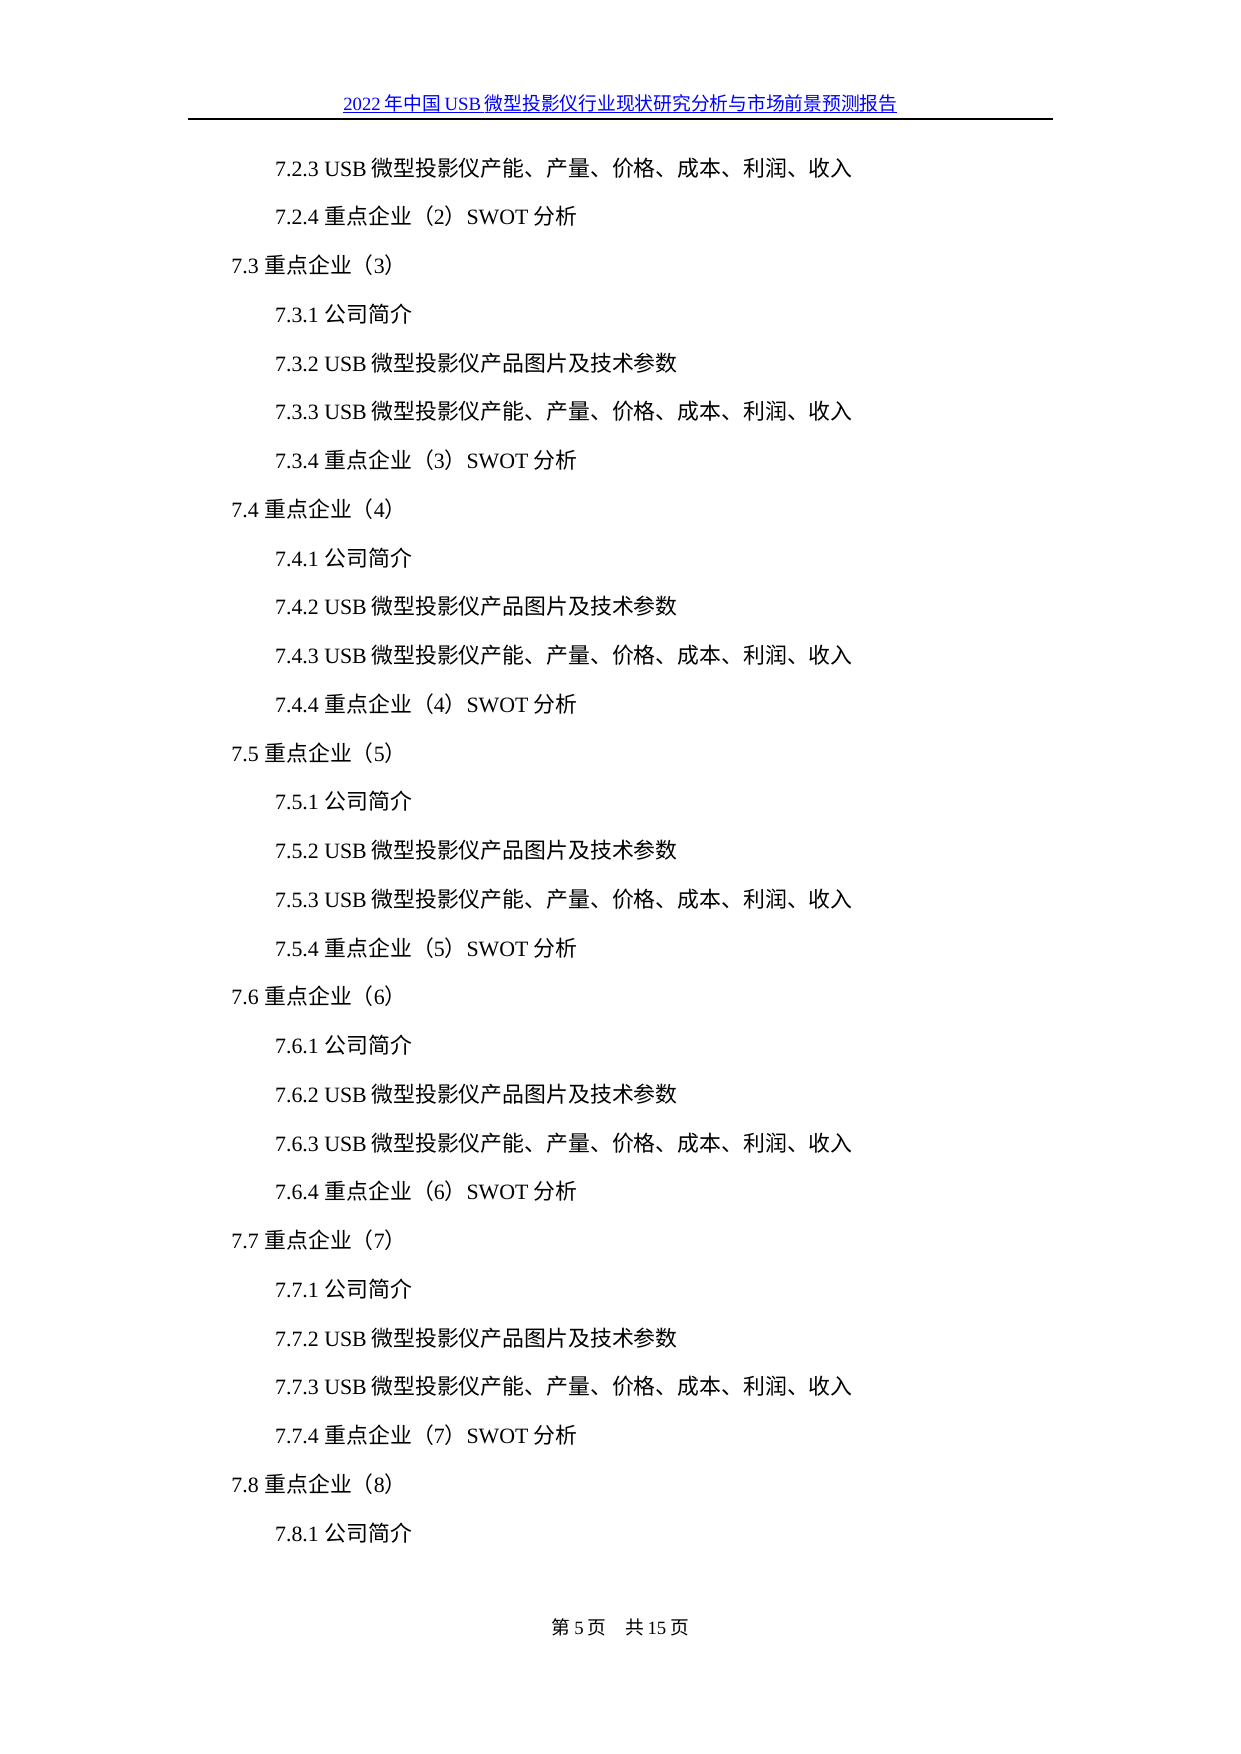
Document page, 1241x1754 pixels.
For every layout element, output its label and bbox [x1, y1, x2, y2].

text [187, 150, 1053, 1548]
